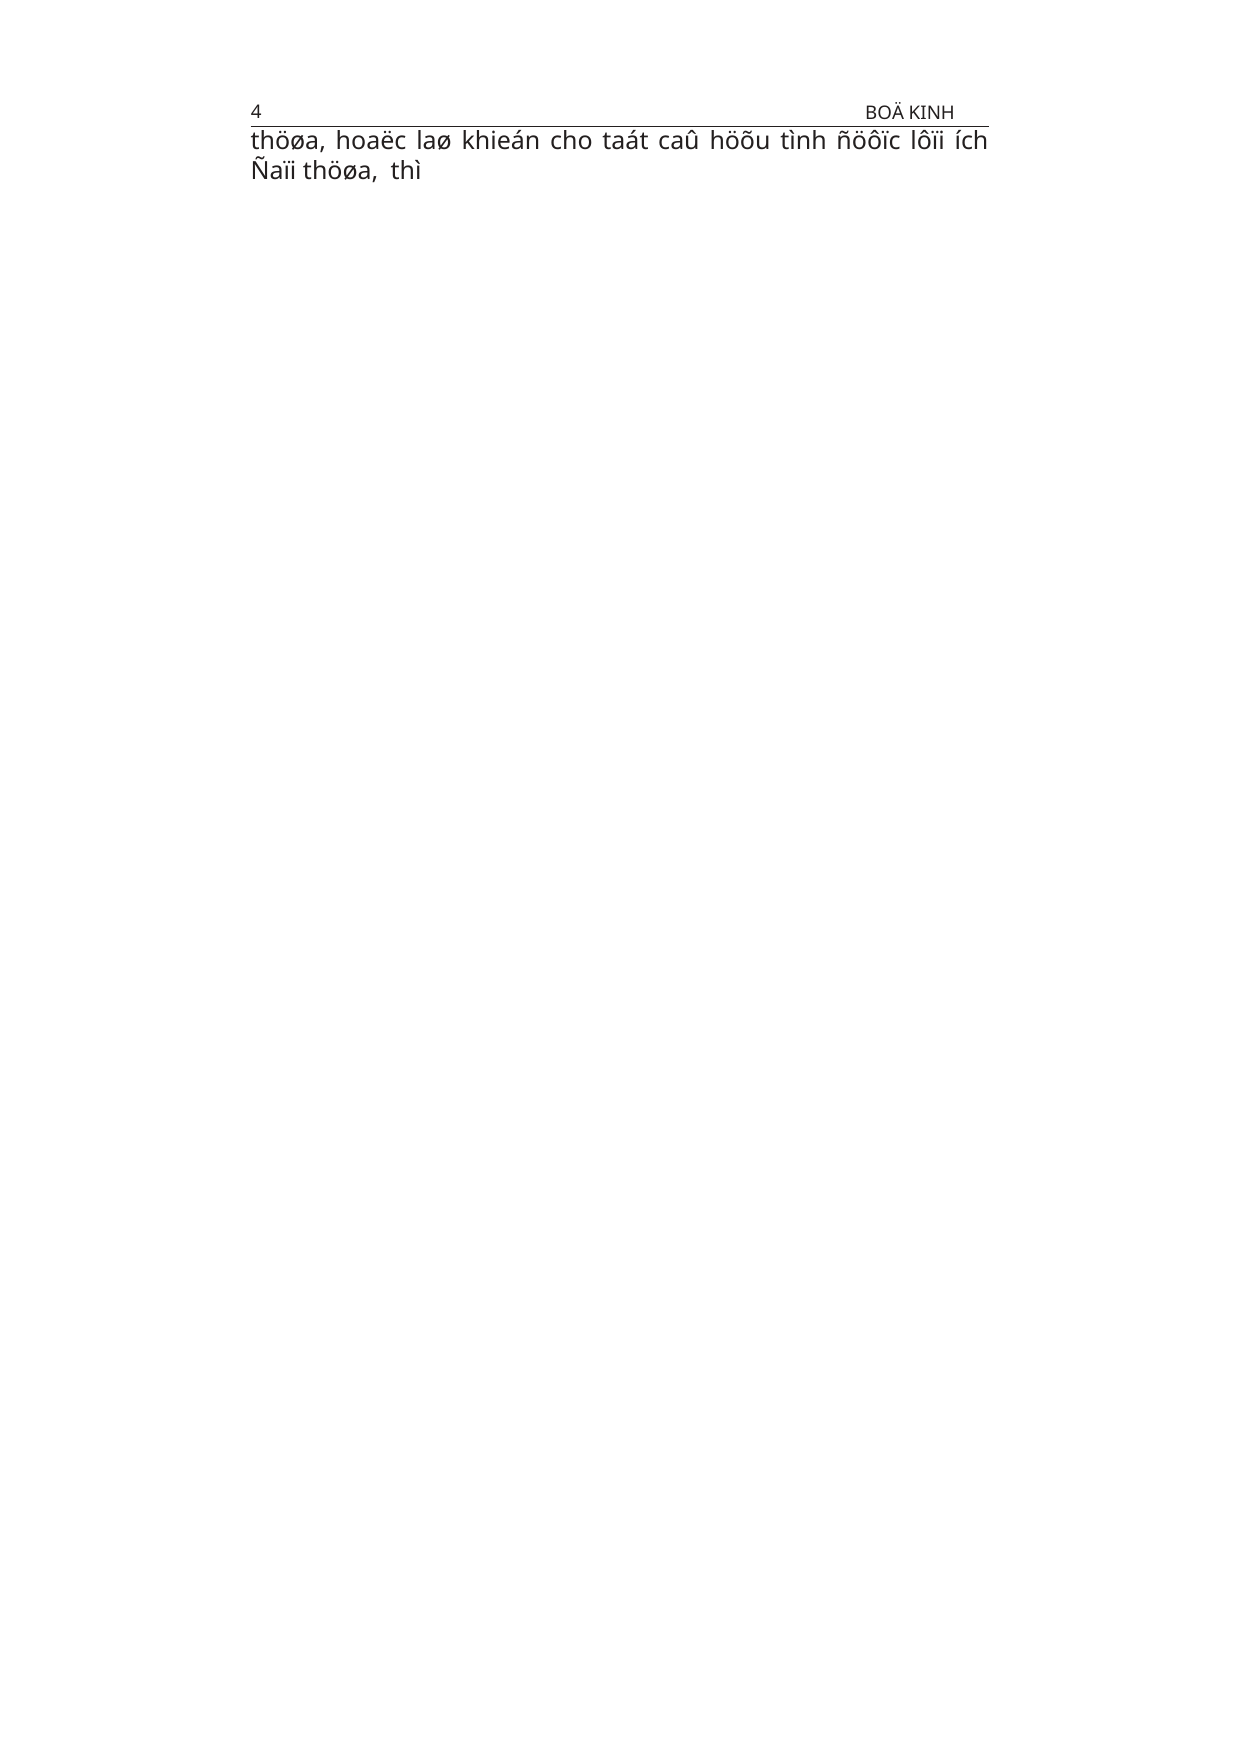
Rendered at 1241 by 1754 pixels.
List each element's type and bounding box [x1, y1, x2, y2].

text [250, 125, 990, 187]
